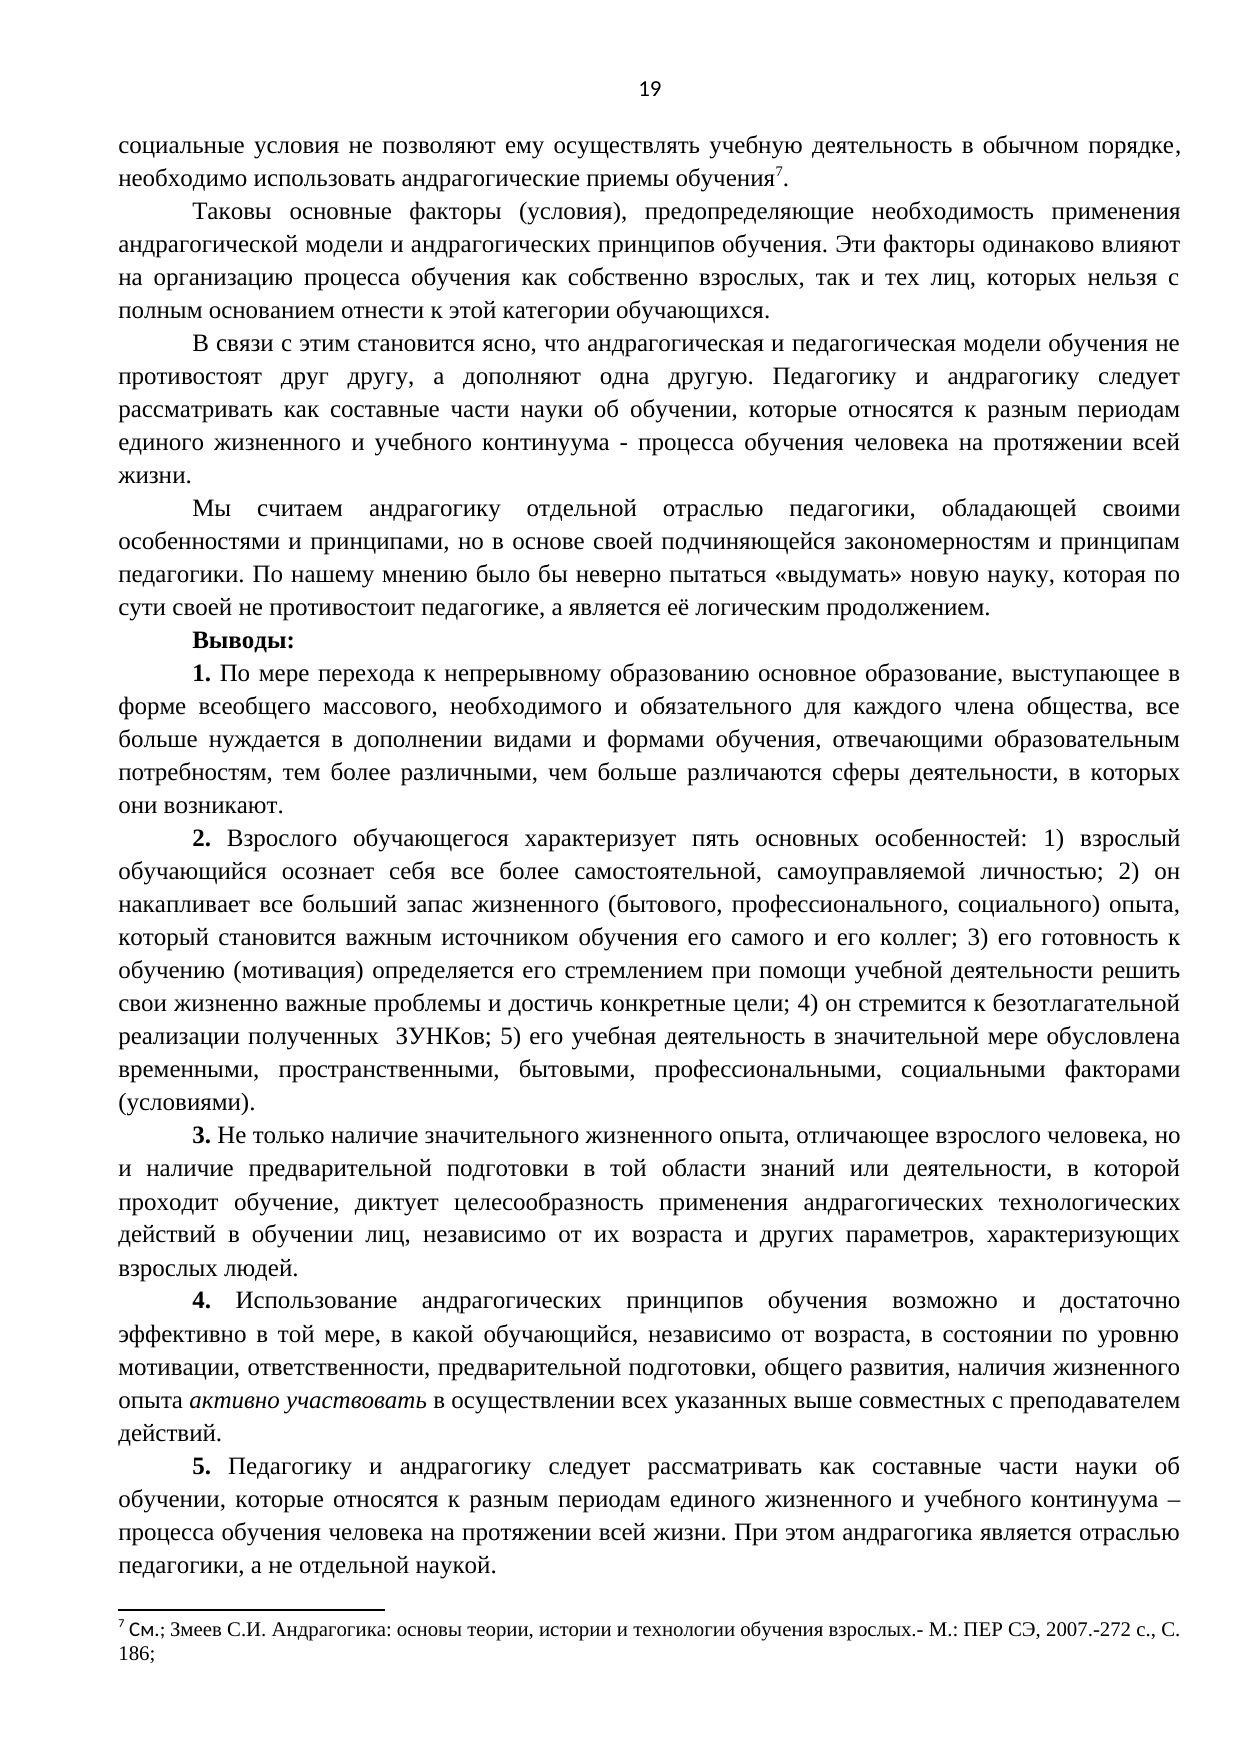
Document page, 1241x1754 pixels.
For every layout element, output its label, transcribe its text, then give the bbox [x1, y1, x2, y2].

text Мы считаем андрагогику отдельной отраслью педагогики, обладающей своими особенностями и принципами, но в основе своей подчиняющейся закономерностям и принципам педагогики. По нашему мнению было бы неверно пытаться «выдумать» новую науку, которая по сути своей не противостоит педагогике, а является её логическим продолжением. [118, 493, 1181, 621]
text Таковы основные факторы (условия), предопределяющие необходимость применения андрагогической модели и андрагогических принципов обучения. Эти факторы одинаково влияют на организацию процесса обучения как собственно взрослых, так и тех лиц, которых нельзя с полным основанием отнести к этой категории обучающихся. [118, 196, 1181, 324]
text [118, 130, 1181, 192]
text В связи с этим становится ясно, что андрагогическая и педагогическая модели обучения не противостоят друг другу, а дополняют одна другую. Педагогику и андрагогику следует рассматривать как составные части науки об обучении, которые относятся к разным периодам единого жизненного и учебного континуума - процесса обучения человека на протяжении всей жизни. [118, 328, 1181, 489]
text 4. Использование андрагогических принципов обучения возможно и достаточно эффективно в той мере, в какой обучающийся, независимо от возраста, в состоянии по уровню мотивации, ответственности, предварительной подготовки, общего развития, наличия жизненного опыта активно участвовать в осуществлении всех указанных выше совместных с преподавателем действий. [118, 1286, 1181, 1446]
text 2. Взрослого обучающегося характеризует пять основных особенностей: 1) взрослый обучающийся осознает себя все более самостоятельной, самоуправляемой личностью; 2) он накапливает все больший запас жизненного (бытового, профессионального, социального) опыта, который становится важным источником обучения его самого и его коллег; 3) его готовность к обучению (мотивация) определяется его стремлением при помощи учебной деятельности решить свои жизненно важные проблемы и достичь конкретные цели; 4) он стремится к безотлагательной реализации полученных ЗУНКов; 5) его учебная деятельность в значительной мере обусловлена временными, пространственными, бытовыми, профессиональными, социальными факторами (условиями). [118, 823, 1181, 1116]
text 5. Педагогику и андрагогику следует рассматривать как составные части науки об обучении, которые относятся к разным периодам единого жизненного и учебного континуума –процесса обучения человека на протяжении всей жизни. При этом андрагогика является отраслью педагогики, а не отдельной наукой. [118, 1451, 1181, 1578]
text 3. Не только наличие значительного жизненного опыта, отличающее взрослого человека, но и наличие предварительной подготовки в той области знаний или деятельности, в которой проходит обучение, диктует целесообразность применения андрагогических технологических действий в обучении лиц, независимо от их возраста и других параметров, характеризующих взрослых людей. [118, 1121, 1181, 1281]
text 1. По мере перехода к непрерывному образованию основное образование, выступающее в форме всеобщего массового, необходимого и обязательного для каждого члена общества, все больше нуждается в дополнении видами и формами обучения, отвечающими образовательным потребностям, тем более различными, чем больше различаются сферы деятельности, в которых они возникают. [118, 658, 1181, 819]
text Выводы: [118, 625, 1181, 654]
